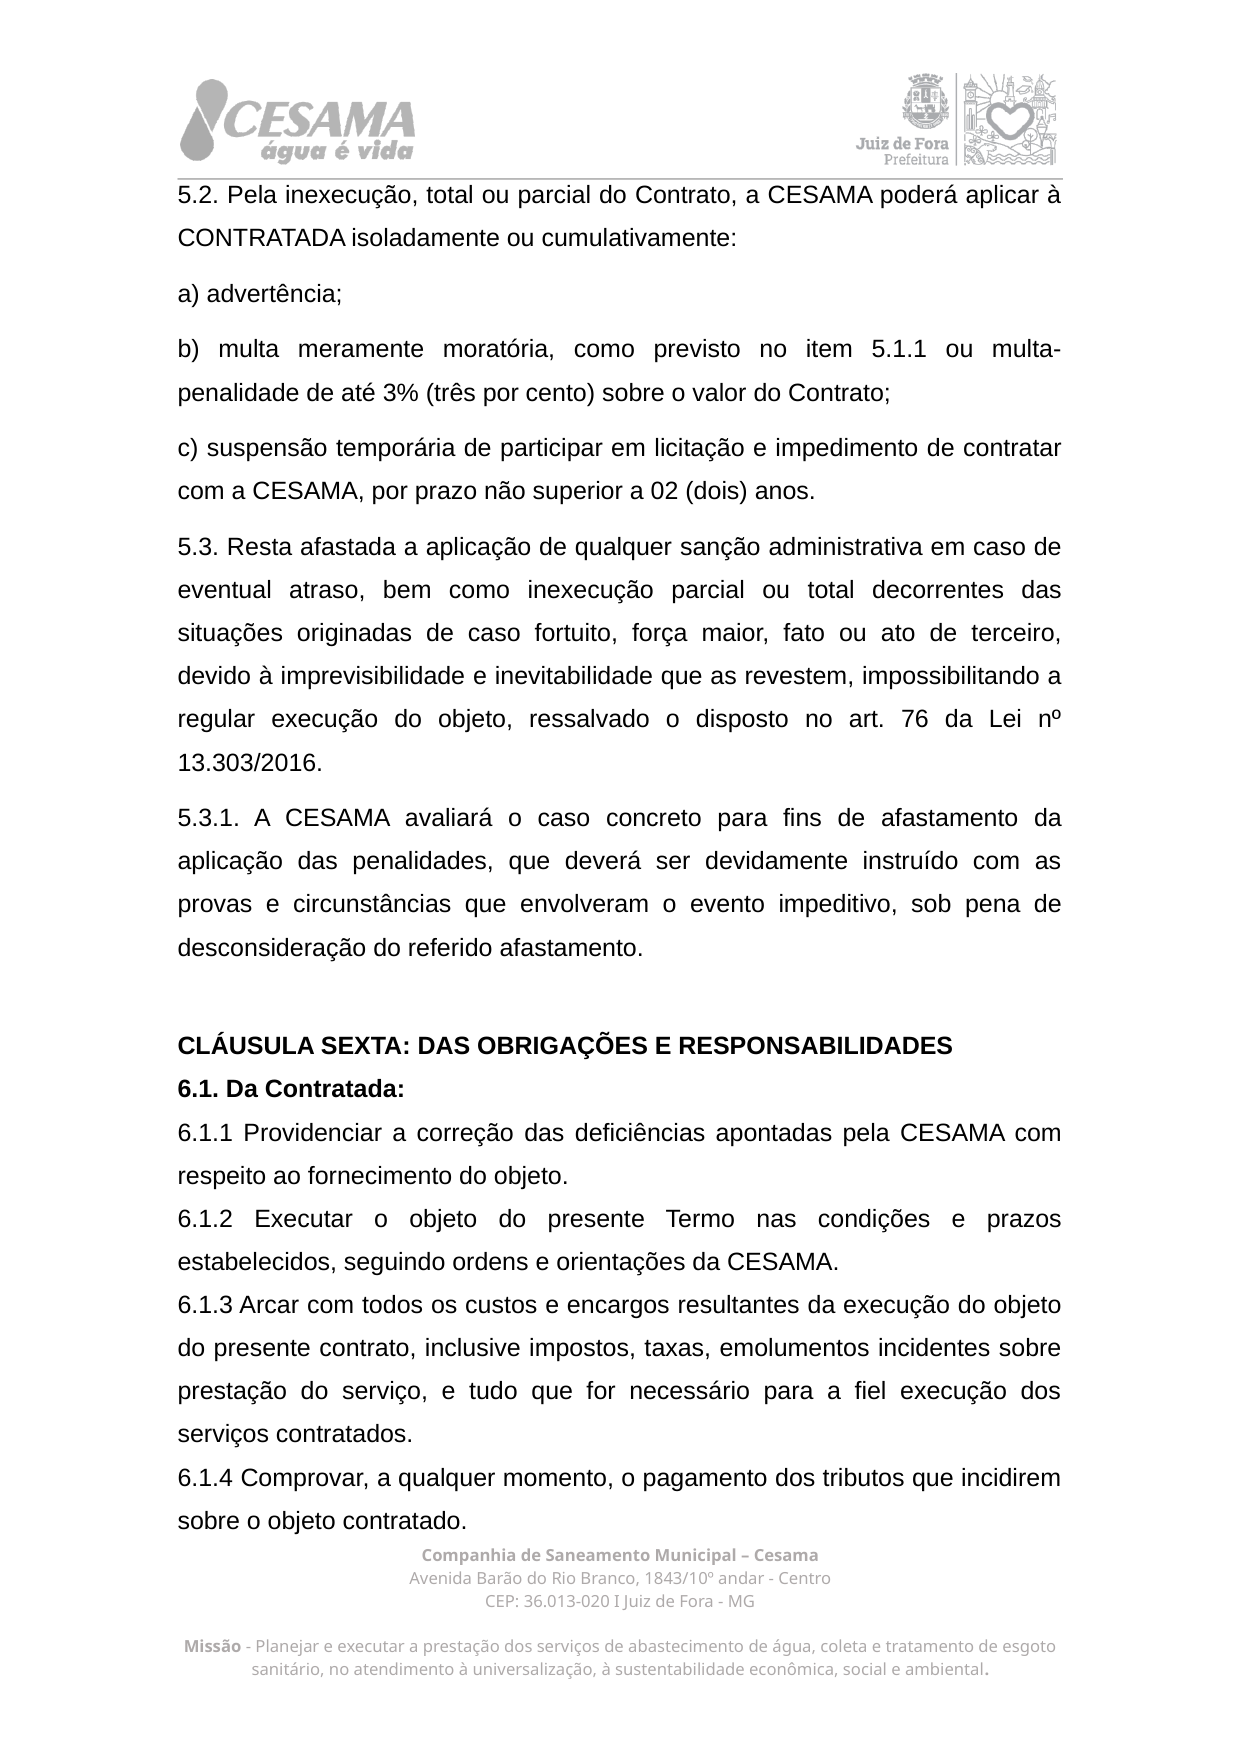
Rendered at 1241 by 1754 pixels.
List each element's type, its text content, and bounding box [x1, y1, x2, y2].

text 6.1.2 Executar o objeto do presente Termo nas condições e prazos estabelecidos, seguindo ordens e orientações da CESAMA. [177, 1204, 1063, 1276]
text 5.2. Pela inexecução, total ou parcial do Contrato, a CESAMA poderá aplicar à CONTRATADA isoladamente ou cumulativamente: [177, 180, 1063, 252]
text 6.1. Da Contratada: [177, 1074, 1063, 1103]
text c) suspensão temporária de participar em licitação e impedimento de contratar com a CESAMA, por prazo não superior a 02 (dois) anos. [177, 433, 1063, 505]
picture [177, 73, 1063, 180]
text 5.3. Resta afastada a aplicação de qualquer sanção administrativa em caso de eventual atraso, bem como inexecução parcial ou total decorrentes das situações originadas de caso fortuito, força maior, fato ou ato de terceiro, devido à imprevisibilidade e inevitabilidade que as revestem, impossibilitando a regular execução do objeto, ressalvado o disposto no art. 76 da Lei nº 13.303/2016. [177, 532, 1063, 776]
text 6.1.3 Arcar com todos os custos e encargos resultantes da execução do objeto do presente contrato, inclusive impostos, taxas, emolumentos incidentes sobre prestação do serviço, e tudo que for necessário para a fiel execução dos serviços contratados. [177, 1290, 1063, 1448]
text 6.1.1 Providenciar a correção das deficiências apontadas pela CESAMA com respeito ao fornecimento do objeto. [177, 1117, 1063, 1189]
text 6.1.4 Comprovar, a qualquer momento, o pagamento dos tributos que incidirem sobre o objeto contratado. [177, 1462, 1063, 1534]
text b) multa meramente moratória, como previsto no item 5.1.1 ou multa-penalidade de até 3% (três por cento) sobre o valor do Contrato; [177, 334, 1063, 406]
text CLÁUSULA SEXTA: DAS OBRIGAÇÕES E RESPONSABILIDADES [177, 1031, 1063, 1060]
text a) advertência; [177, 279, 1063, 307]
text 5.3.1. A CESAMA avaliará o caso concreto para fins de afastamento da aplicação das penalidades, que deverá ser devidamente instruído com as provas e circunstâncias que envolveram o evento impeditivo, sob pena de desconsideração do referido afastamento. [177, 803, 1063, 961]
